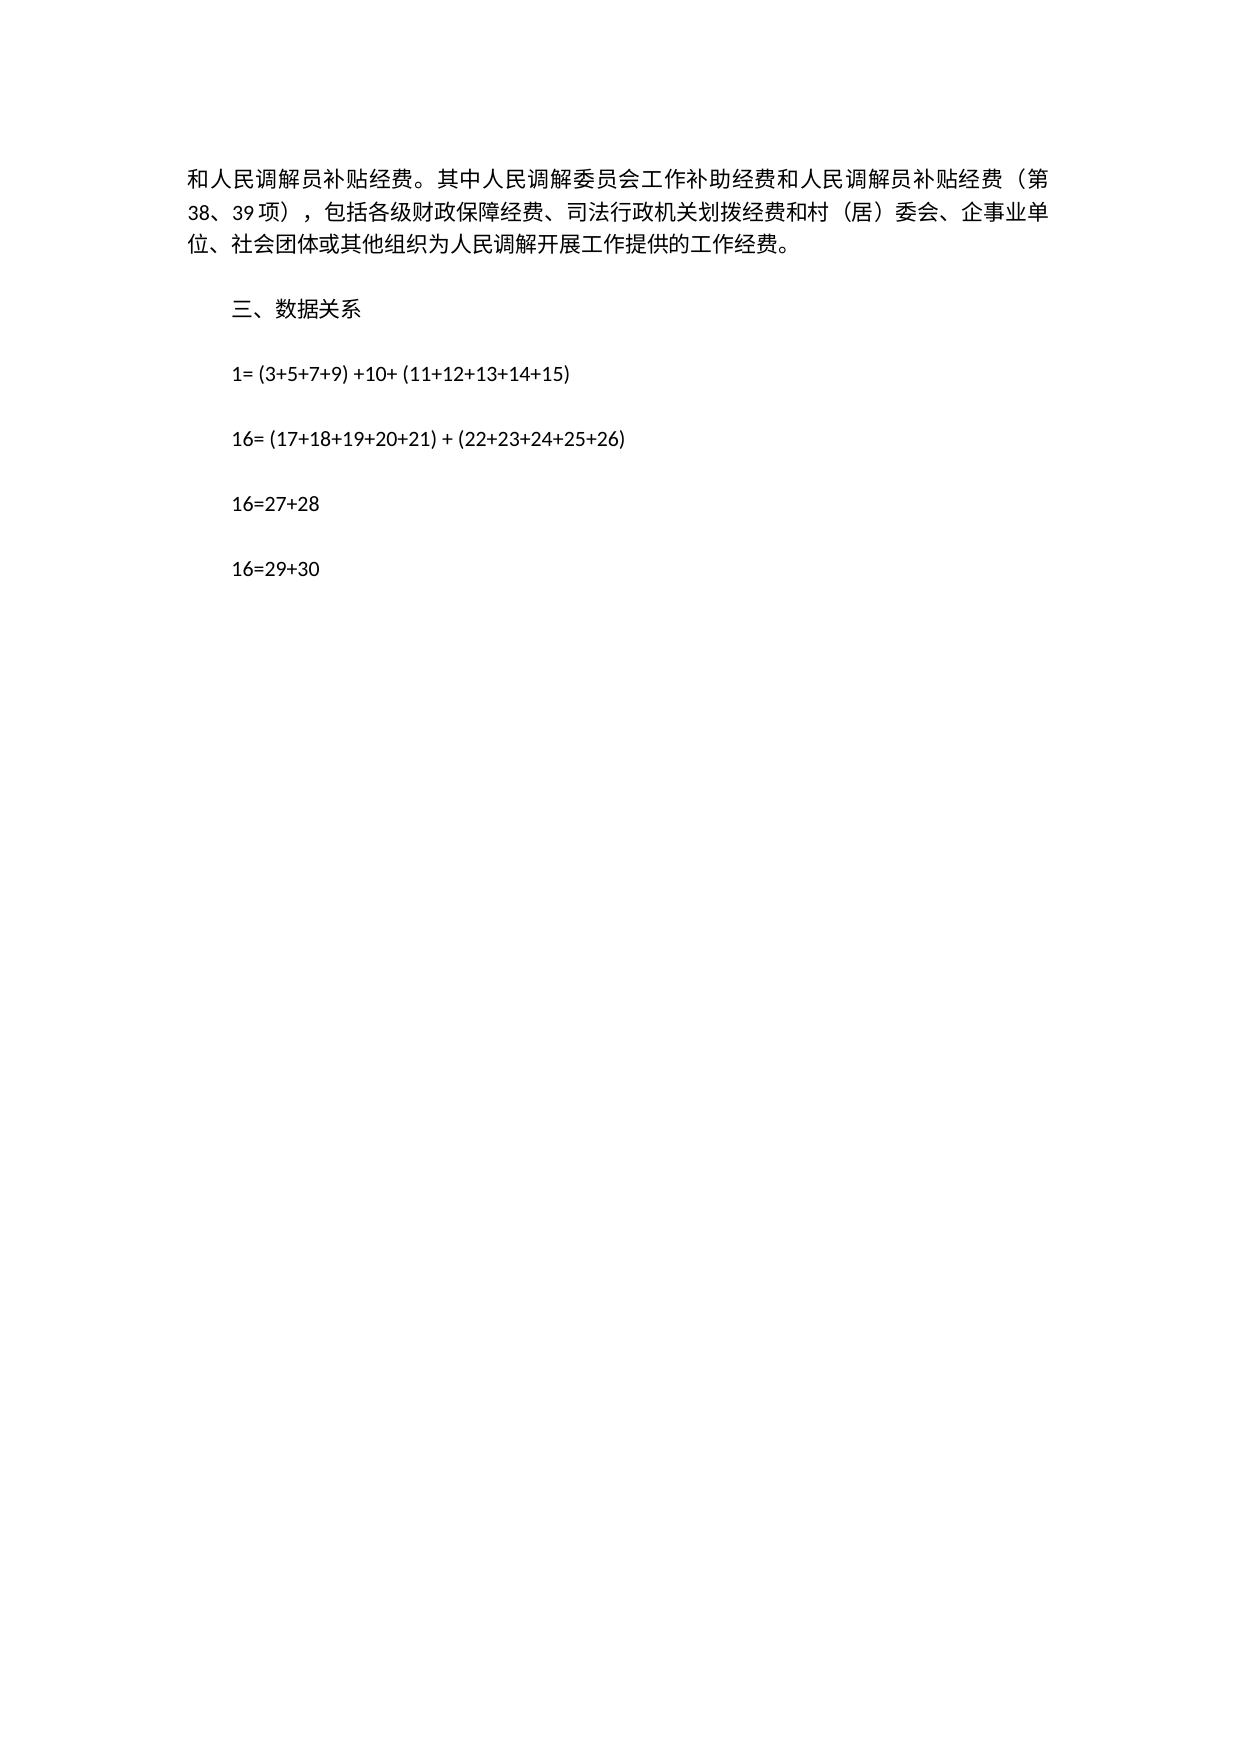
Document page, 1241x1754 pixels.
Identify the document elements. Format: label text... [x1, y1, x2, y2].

text 1= (3+5+7+9) +10+ (11+12+13+14+15) [187, 357, 1053, 389]
text 三、数据关系 [187, 292, 1053, 324]
text 16=27+28 [187, 487, 1053, 519]
text 16= (17+18+19+20+21) + (22+23+24+25+26) [187, 422, 1053, 454]
text 16=29+30 [187, 552, 1053, 584]
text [187, 162, 1053, 259]
